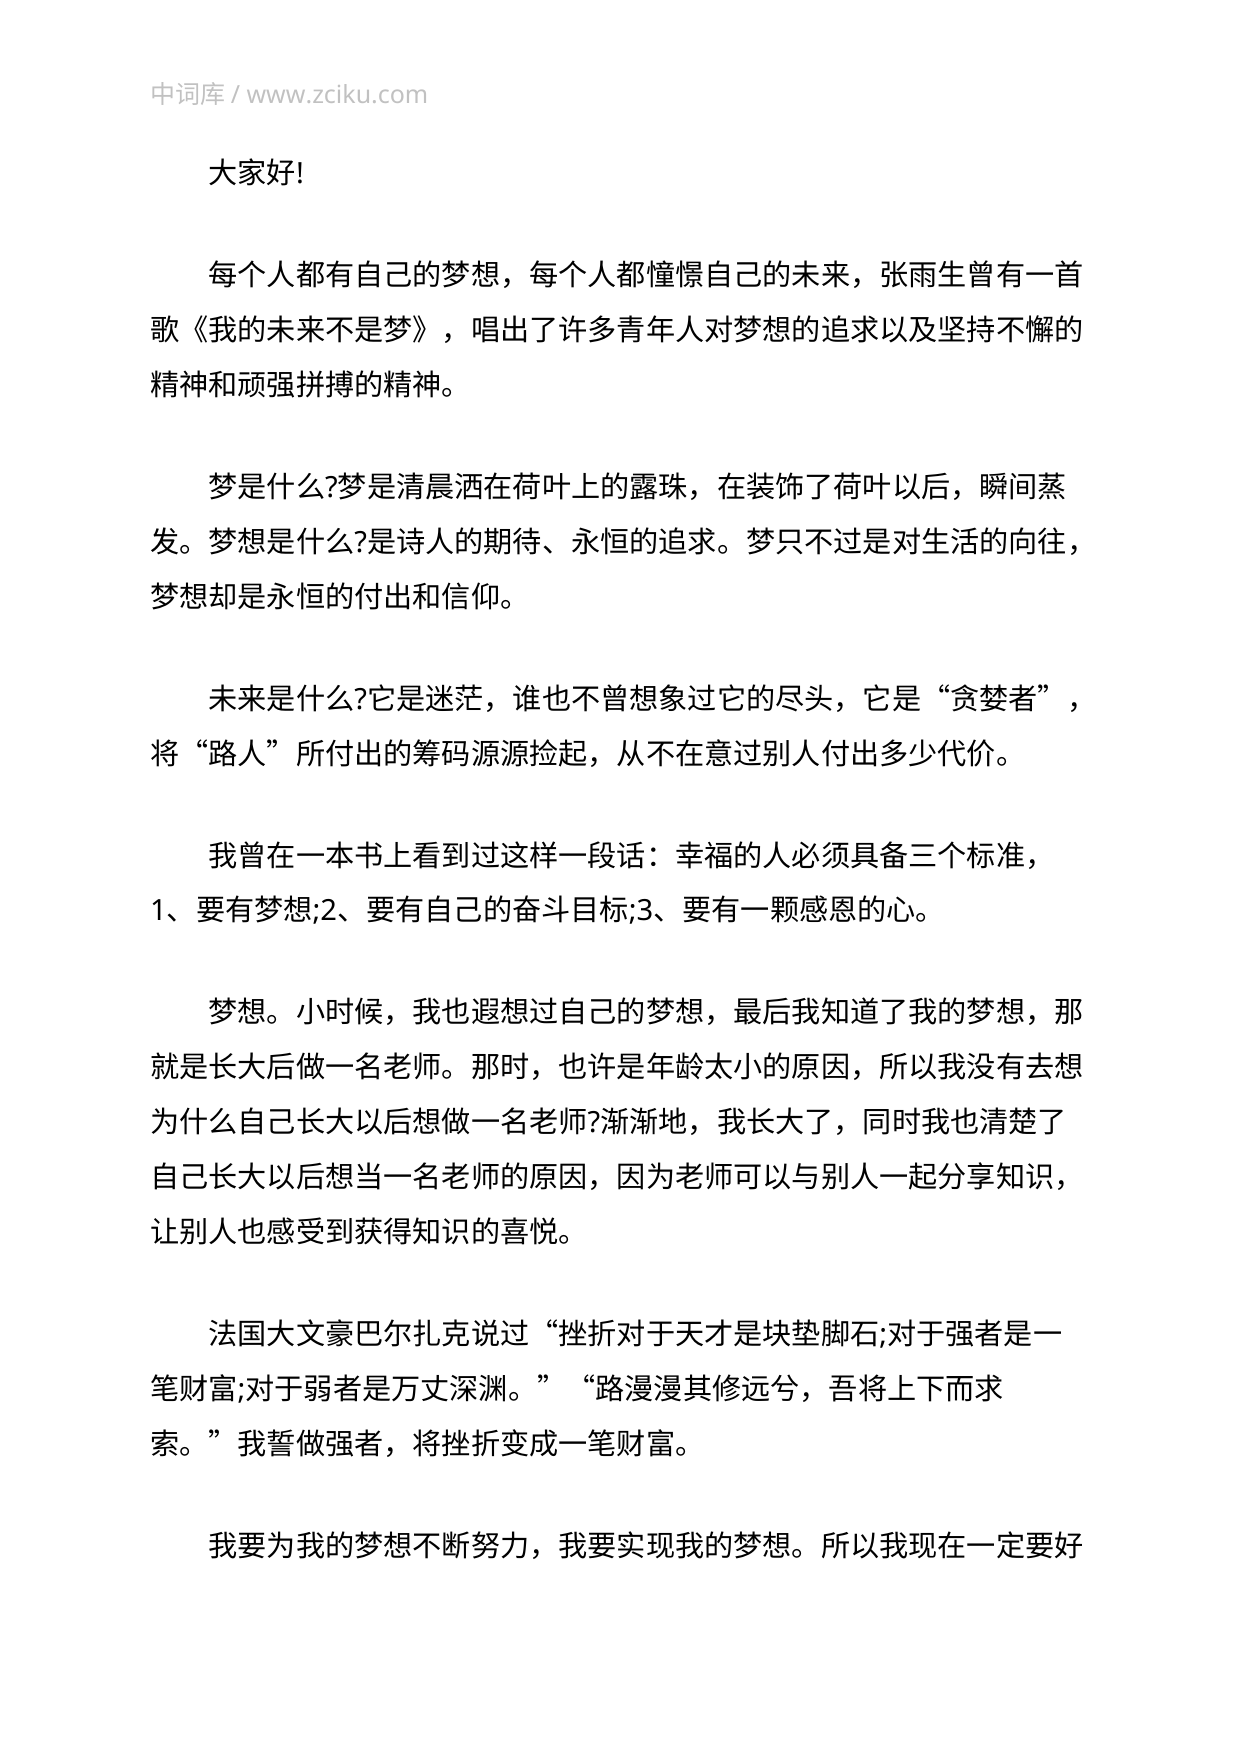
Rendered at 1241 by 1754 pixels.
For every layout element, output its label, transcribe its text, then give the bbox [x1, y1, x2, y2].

text 法国大文豪巴尔扎克说过“挫折对于天才是块垫脚石;对于强者是一笔财富;对于弱者是万丈深渊。”“路漫漫其修远兮，吾将上下而求索。”我誓做强者，将挫折变成一笔财富。 [150, 1310, 1090, 1463]
text 梦是什么?梦是清晨洒在荷叶上的露珠，在装饰了荷叶以后，瞬间蒸发。梦想是什么?是诗人的期待、永恒的追求。梦只不过是对生活的向往，梦想却是永恒的付出和信仰。 [150, 463, 1090, 616]
text 梦想。小时候，我也遐想过自己的梦想，最后我知道了我的梦想，那就是长大后做一名老师。那时，也许是年龄太小的原因，所以我没有去想为什么自己长大以后想做一名老师?渐渐地，我长大了，同时我也清楚了自己长大以后想当一名老师的原因，因为老师可以与别人一起分享知识，让别人也感受到获得知识的喜悦。 [150, 989, 1090, 1251]
text 我曾在一本书上看到过这样一段话：幸福的人必须具备三个标准，1、要有梦想;2、要有自己的奋斗目标;3、要有一颗感恩的心。 [150, 832, 1090, 929]
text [150, 1522, 1090, 1564]
text 大家好! [150, 150, 1090, 192]
text 每个人都有自己的梦想，每个人都憧憬自己的未来，张雨生曾有一首歌《我的未来不是梦》，唱出了许多青年人对梦想的追求以及坚持不懈的精神和顽强拼搏的精神。 [150, 252, 1090, 404]
text 未来是什么?它是迷茫，谁也不曾想象过它的尽头，它是“贪婪者”，将“路人”所付出的筹码源源捡起，从不在意过别人付出多少代价。 [150, 675, 1090, 773]
